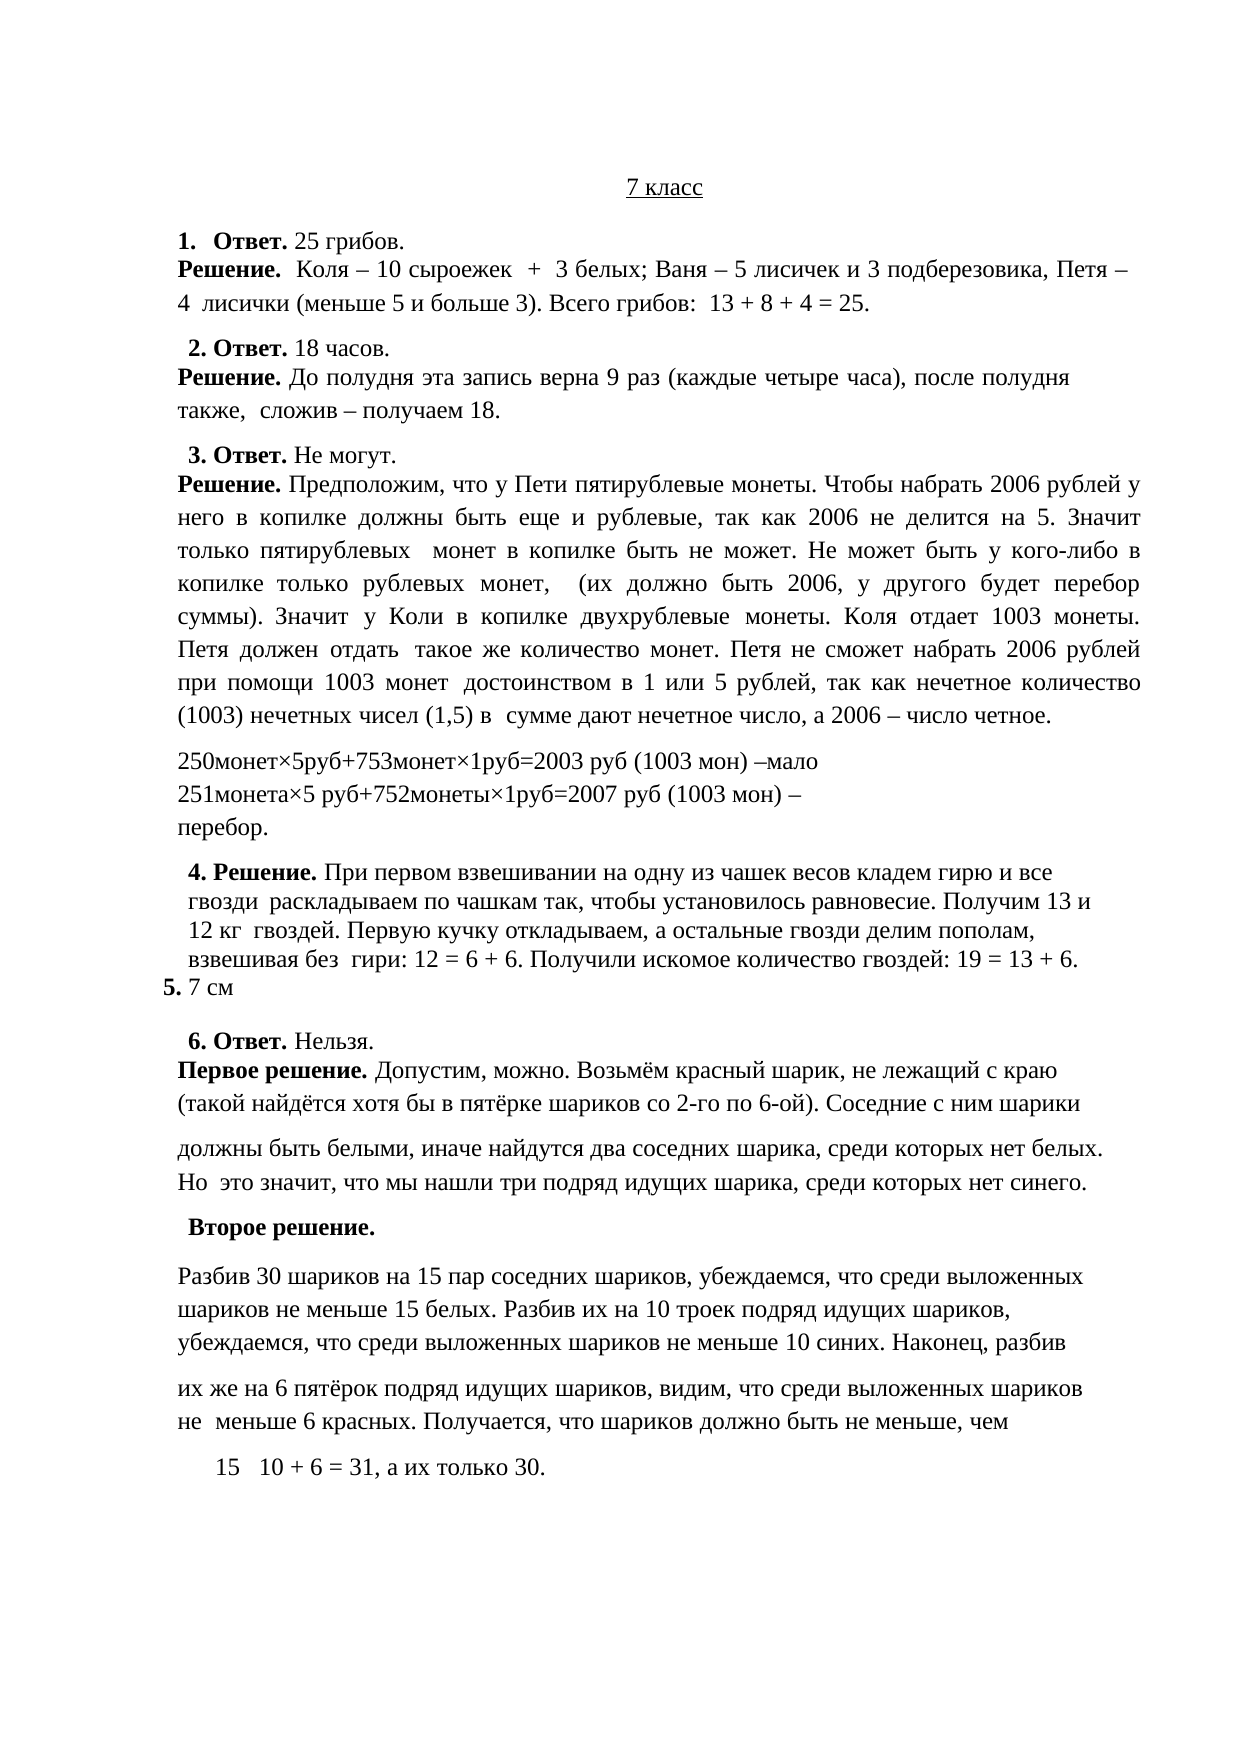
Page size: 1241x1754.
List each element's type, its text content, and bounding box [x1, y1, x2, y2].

text Решение. Предположим, что у Пети пятирублевые монеты. Чтобы набрать 2006 рублей у него в копилке должны быть еще и рублевые, так как 2006 не делится на 5. Значит только пятирублевых монет в копилке быть не может. Не может быть у кого-либо в копилке только рублевых монет, (их должно быть 2006, у другого будет перебор суммы). Значит у Коли в копилке двухрублевые монеты. Коля отдает 1003 монеты. Петя должен отдать такое же количество монет. Петя не сможет набрать 2006 рублей при помощи 1003 монет достоинством в 1 или 5 рублей, так как нечетное количество (1003) нечетных чисел (1,5) в сумме дают нечетное число, а 2006 – число четное. [177, 469, 1141, 729]
text должны быть белыми, иначе найдутся два соседних шарика, среди которых нет белых. Но это значит, что мы нашли три подряд идущих шарика, среди которых нет синего. [177, 1133, 1118, 1195]
text Первое решение. Допустим, можно. Возьмём красный шарик, не лежащий с краю (такой найдётся хотя бы в пятёрке шариков со 2-го по 6-ой). Соседние с ним шарики [177, 1055, 1096, 1117]
list Ответ. 25 грибов. [177, 226, 1152, 254]
text Решение. До полудня эта запись верна 9 раз (каждые четыре часа), после полудня также, сложив – получаем 18. [177, 362, 1141, 424]
list Ответ. Нельзя. [188, 1026, 1152, 1055]
text Разбив 30 шариков на 15 пар соседних шариков, убеждаемся, что среди выложенных шариков не меньше 15 белых. Разбив их на 10 троек подряд идущих шариков, убеждаемся, что среди выложенных шариков не меньше 10 синих. Наконец, разбив [177, 1261, 1096, 1356]
text Решение. Коля – 10 сыроежек + 3 белых; Ваня – 5 лисичек и 3 подберезовика, Петя – 4 лисички (меньше 5 и больше 3). Всего грибов: 13 + 8 + 4 = 25. [177, 254, 1141, 316]
list Решение. При первом взвешивании на одну из чашек весов кладем гирю и все гвозди раскладываем по чашкам так, чтобы установилось равновесие. Получим 13 и 12 кг гвоздей. Первую кучку откладываем, а остальные гвозди делим пополам, взвешивая без гири: 12 = 6 + 6. Получили искомое количество гвоздей: 19 = 13 + 6. [188, 857, 1096, 972]
list Ответ. 18 часов. [188, 333, 1152, 362]
list Ответ. Не могут. [188, 440, 1152, 469]
list 10 + 6 = 31, а их только 30. [215, 1452, 1152, 1480]
text Второе решение. [188, 1212, 1152, 1241]
text 7 класс [177, 172, 1152, 201]
text 250монет×5руб+753монет×1руб=2003 руб (1003 мон) –мало 251монета×5 руб+752монеты×1руб=2007 руб (1003 мон) – перебор. [177, 746, 882, 841]
text их же на 6 пятёрок подряд идущих шариков, видим, что среди выложенных шариков не меньше 6 красных. Получается, что шариков должно быть не меньше, чем [177, 1373, 1096, 1435]
list 7 см [163, 972, 1152, 1001]
